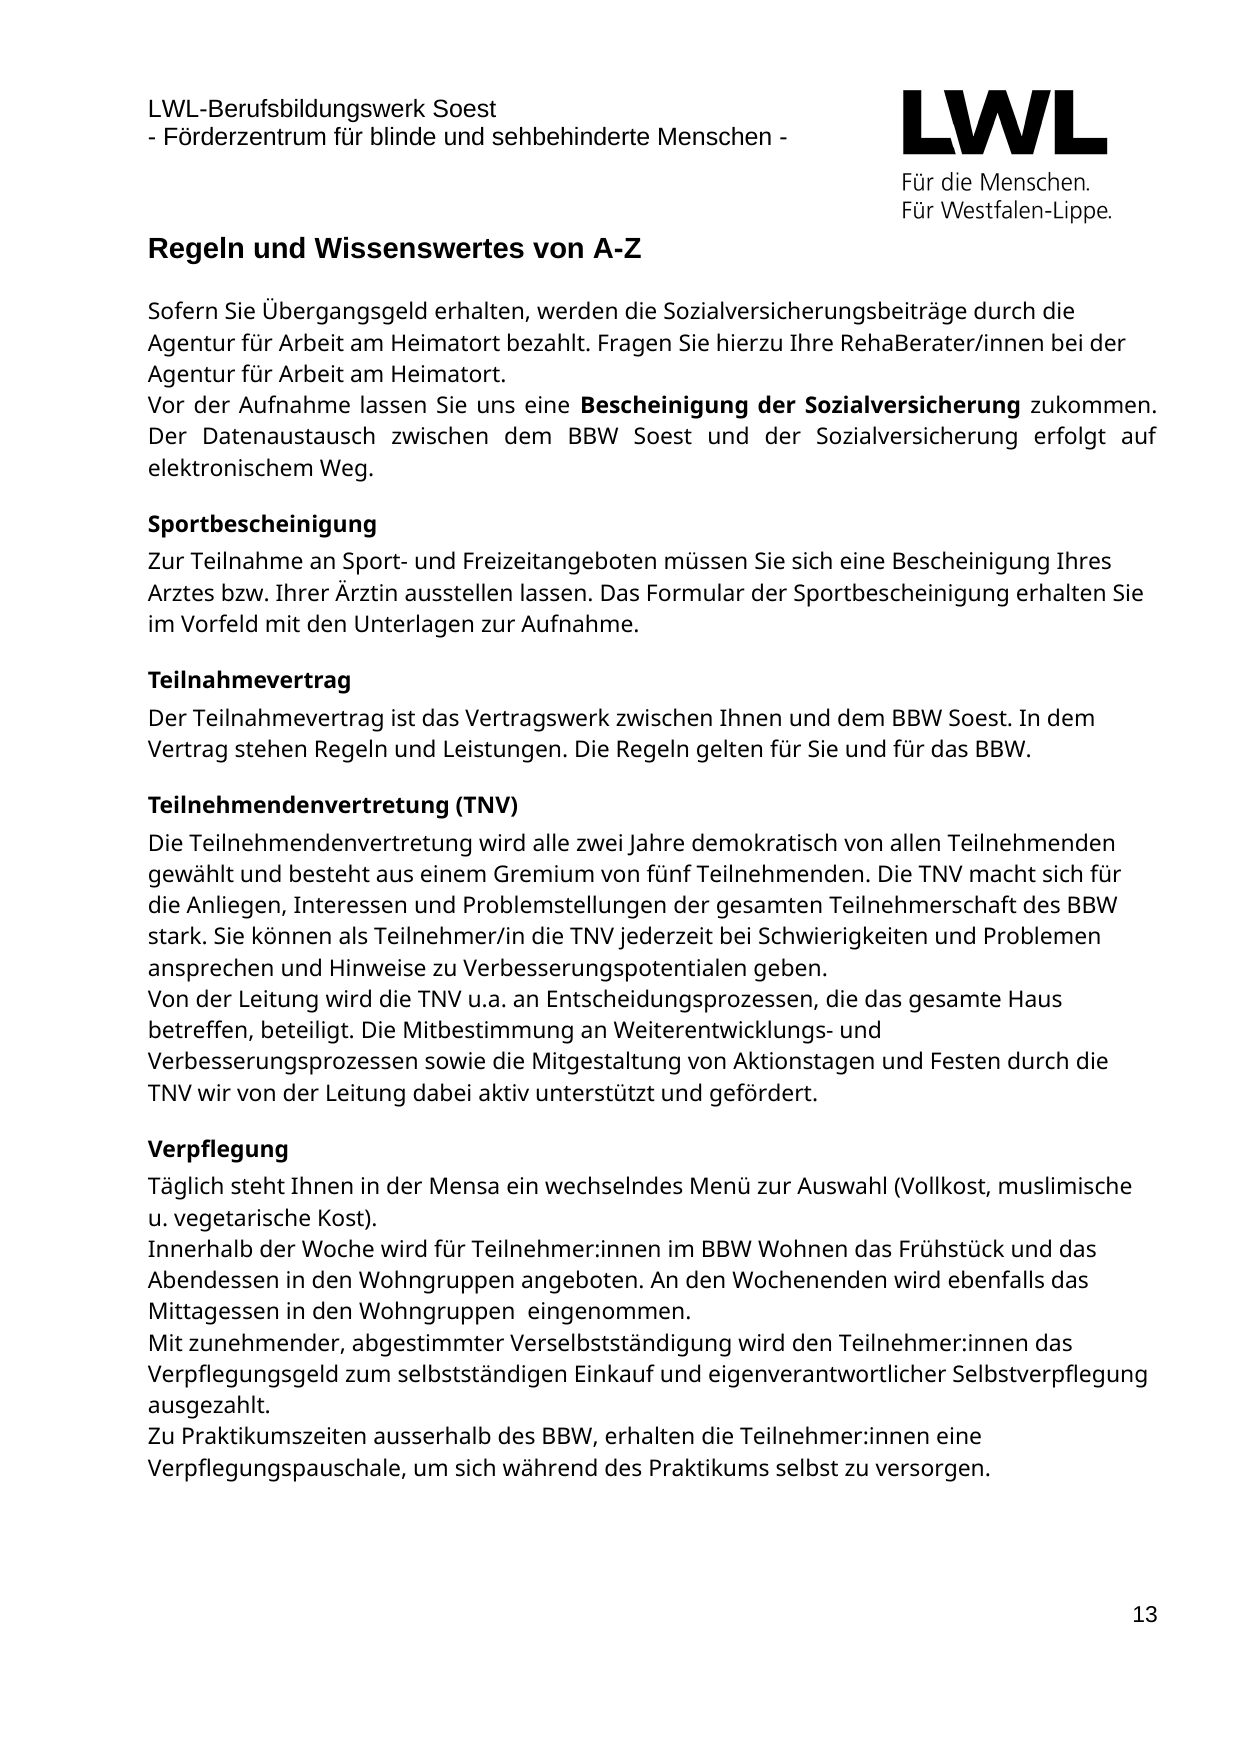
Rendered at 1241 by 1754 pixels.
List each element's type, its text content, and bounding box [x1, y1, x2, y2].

text Täglich steht Ihnen in der Mensa ein wechselndes Menü zur Auswahl (Vollkost, muslimische u. vegetarische Kost). [148, 1170, 1157, 1233]
subtitle Teilnehmendenvertretung (TNV) [148, 789, 1157, 820]
text Innerhalb der Woche wird für Teilnehmer:innen im BBW Wohnen das Frühstück und das Abendessen in den Wohngruppen angeboten. An den Wochenenden wird ebenfalls das Mittagessen in den Wohngruppen eingenommen. [148, 1233, 1157, 1327]
subtitle Sportbescheinigung [148, 508, 1157, 539]
text Von der Leitung wird die TNV u.a. an Entscheidungsprozessen, die das gesamte Haus betreffen, beteiligt. Die Mitbestimmung an Weiterentwicklungs- und Verbesserungsprozessen sowie die Mitgestaltung von Aktionstagen und Festen durch die TNV wir von der Leitung dabei aktiv unterstützt und gefördert. [148, 983, 1157, 1108]
picture [851, 59, 1158, 250]
text Vor der Aufnahme lassen Sie uns eine Bescheinigung der Sozialversicherung zukommen. Der Datenaustausch zwischen dem BBW Soest und der Sozialversicherung erfolgt auf elektronischem Weg. [148, 389, 1157, 483]
text Zu Praktikumszeiten ausserhalb des BBW, erhalten die Teilnehmer:innen eine Verpflegungspauschale, um sich während des Praktikums selbst zu versorgen. [148, 1420, 1157, 1483]
text Die Teilnehmendenvertretung wird alle zwei Jahre demokratisch von allen Teilnehmenden gewählt und besteht aus einem Gremium von fünf Teilnehmenden. Die TNV macht sich für die Anliegen, Interessen und Problemstellungen der gesamten Teilnehmerschaft des BBW stark. Sie können als Teilnehmer/in die TNV jederzeit bei Schwierigkeiten und Problemen ansprechen und Hinweise zu Verbesserungspotentialen geben. [148, 827, 1157, 983]
text Der Teilnahmevertrag ist das Vertragswerk zwischen Ihnen und dem BBW Soest. In dem Vertrag stehen Regeln und Leistungen. Die Regeln gelten für Sie und für das BBW. [148, 702, 1157, 764]
text Zur Teilnahme an Sport- und Freizeitangeboten müssen Sie sich eine Bescheinigung Ihres Arztes bzw. Ihrer Ärztin ausstellen lassen. Das Formular der Sportbescheinigung erhalten Sie im Vorfeld mit den Unterlagen zur Aufnahme. [148, 545, 1157, 639]
text Sofern Sie Übergangsgeld erhalten, werden die Sozialversicherungsbeiträge durch die Agentur für Arbeit am Heimatort bezahlt. Fragen Sie hierzu Ihre RehaBerater/innen bei der Agentur für Arbeit am Heimatort. [148, 295, 1157, 389]
text Mit zunehmender, abgestimmter Verselbstständigung wird den Teilnehmer:innen das Verpflegungsgeld zum selbstständigen Einkauf und eigenverantwortlicher Selbstverpflegung ausgezahlt. [148, 1327, 1157, 1420]
subtitle Verpflegung [148, 1133, 1157, 1164]
subtitle Teilnahmevertrag [148, 664, 1157, 695]
